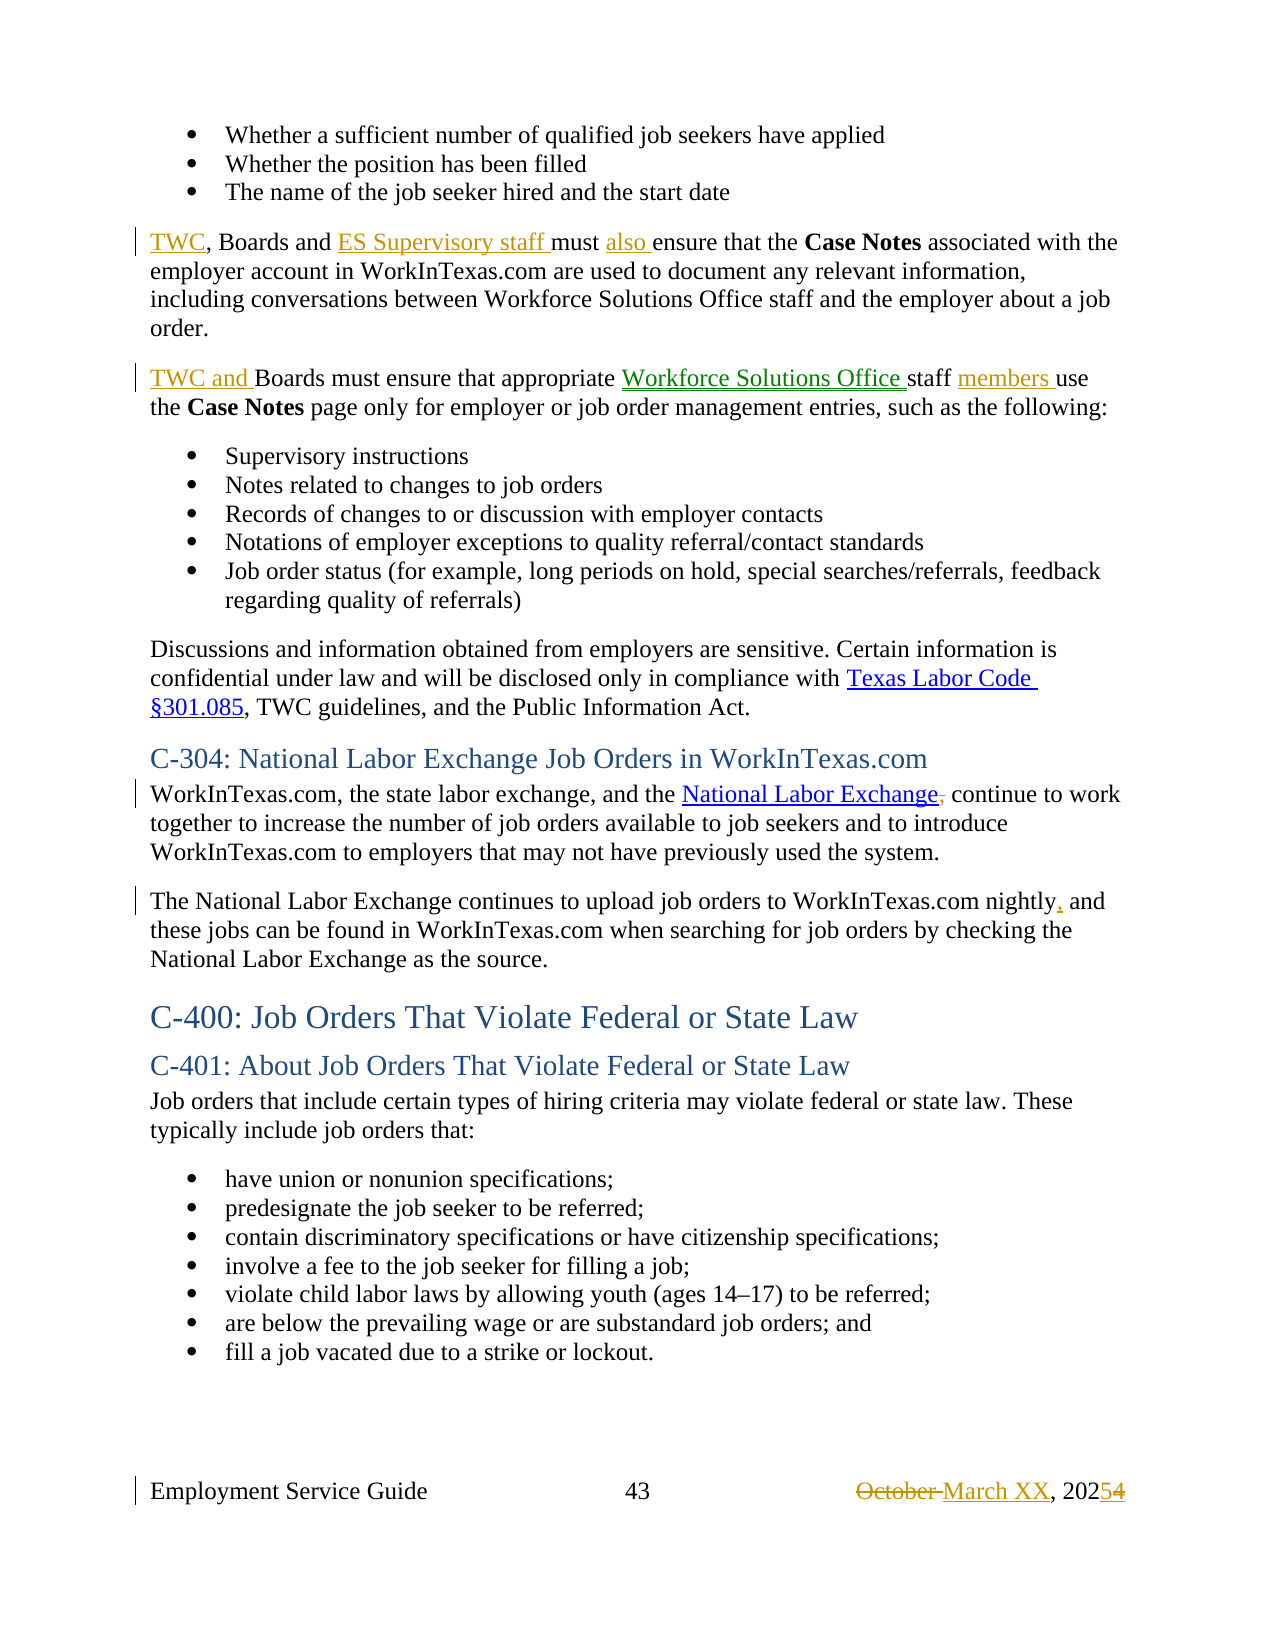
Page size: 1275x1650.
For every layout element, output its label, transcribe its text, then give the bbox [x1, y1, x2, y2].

subtitle C-400: Job Orders That Violate Federal or State Law [150, 998, 1125, 1036]
text The National Labor Exchange continues to upload job orders to WorkInTexas.com nightly and these jobs can be found in WorkInTexas.com when searching for job orders by checking the National Labor Exchange as the source. [150, 886, 1125, 973]
list Job order status (for example, long periods on hold, special searches/referrals, feedback regarding quality of referrals) [187, 556, 1125, 614]
text Discussions and information obtained from employers are sensitive. Certain information is confidential under law and will be disclosed only in compliance with Texas Labor Code §301.085, TWC guidelines, and the Public Information Act. [150, 634, 1125, 721]
list Whether the position has been filled [187, 149, 1125, 177]
text Job orders that include certain types of hiring criteria may violate federal or state law. These typically include job orders that: [150, 1086, 1125, 1144]
list Notes related to changes to job orders [187, 470, 1125, 499]
text Boards must ensure that appropriate staff use the Case Notes page only for employer or job order management entries, such as the following: [150, 363, 1125, 420]
list contain discriminatory specifications or have citizenship specifications; [187, 1222, 1125, 1251]
text , Boards and must ensure that the Case Notes associated with the employer account in WorkInTexas.com are used to document any relevant information, including conversations between Workforce Solutions Office staff and the employer about a job order. [150, 227, 1125, 342]
list have union or nonunion specifications; [187, 1164, 1125, 1193]
list The name of the job seeker hired and the start date [187, 177, 1125, 206]
list are below the prevailing wage or are substandard job orders; and [187, 1308, 1125, 1337]
subtitle C-304: National Labor Exchange Job Orders in WorkInTexas.com [150, 742, 1125, 775]
list Notations of employer exceptions to quality referral/contact standards [187, 527, 1125, 556]
list Whether a sufficient number of qualified job seekers have applied [187, 120, 1125, 149]
list involve a fee to the job seeker for filling a job; [187, 1251, 1125, 1279]
list predesignate the job seeker to be referred; [187, 1193, 1125, 1222]
text WorkInTexas.com, the state labor exchange, and the National Labor Exchange continue to work together to increase the number of job orders available to job seekers and to introduce WorkInTexas.com to employers that may not have previously used the system. [150, 779, 1125, 866]
list Records of changes to or discussion with employer contacts [187, 499, 1125, 527]
subtitle C-401: About Job Orders That Violate Federal or State Law [150, 1048, 1125, 1082]
list violate child labor laws by allowing youth (ages 14–17) to be referred; [187, 1279, 1125, 1308]
list Supervisory instructions [187, 441, 1125, 470]
list fill a job vacated due to a strike or lockout. [187, 1337, 1125, 1366]
